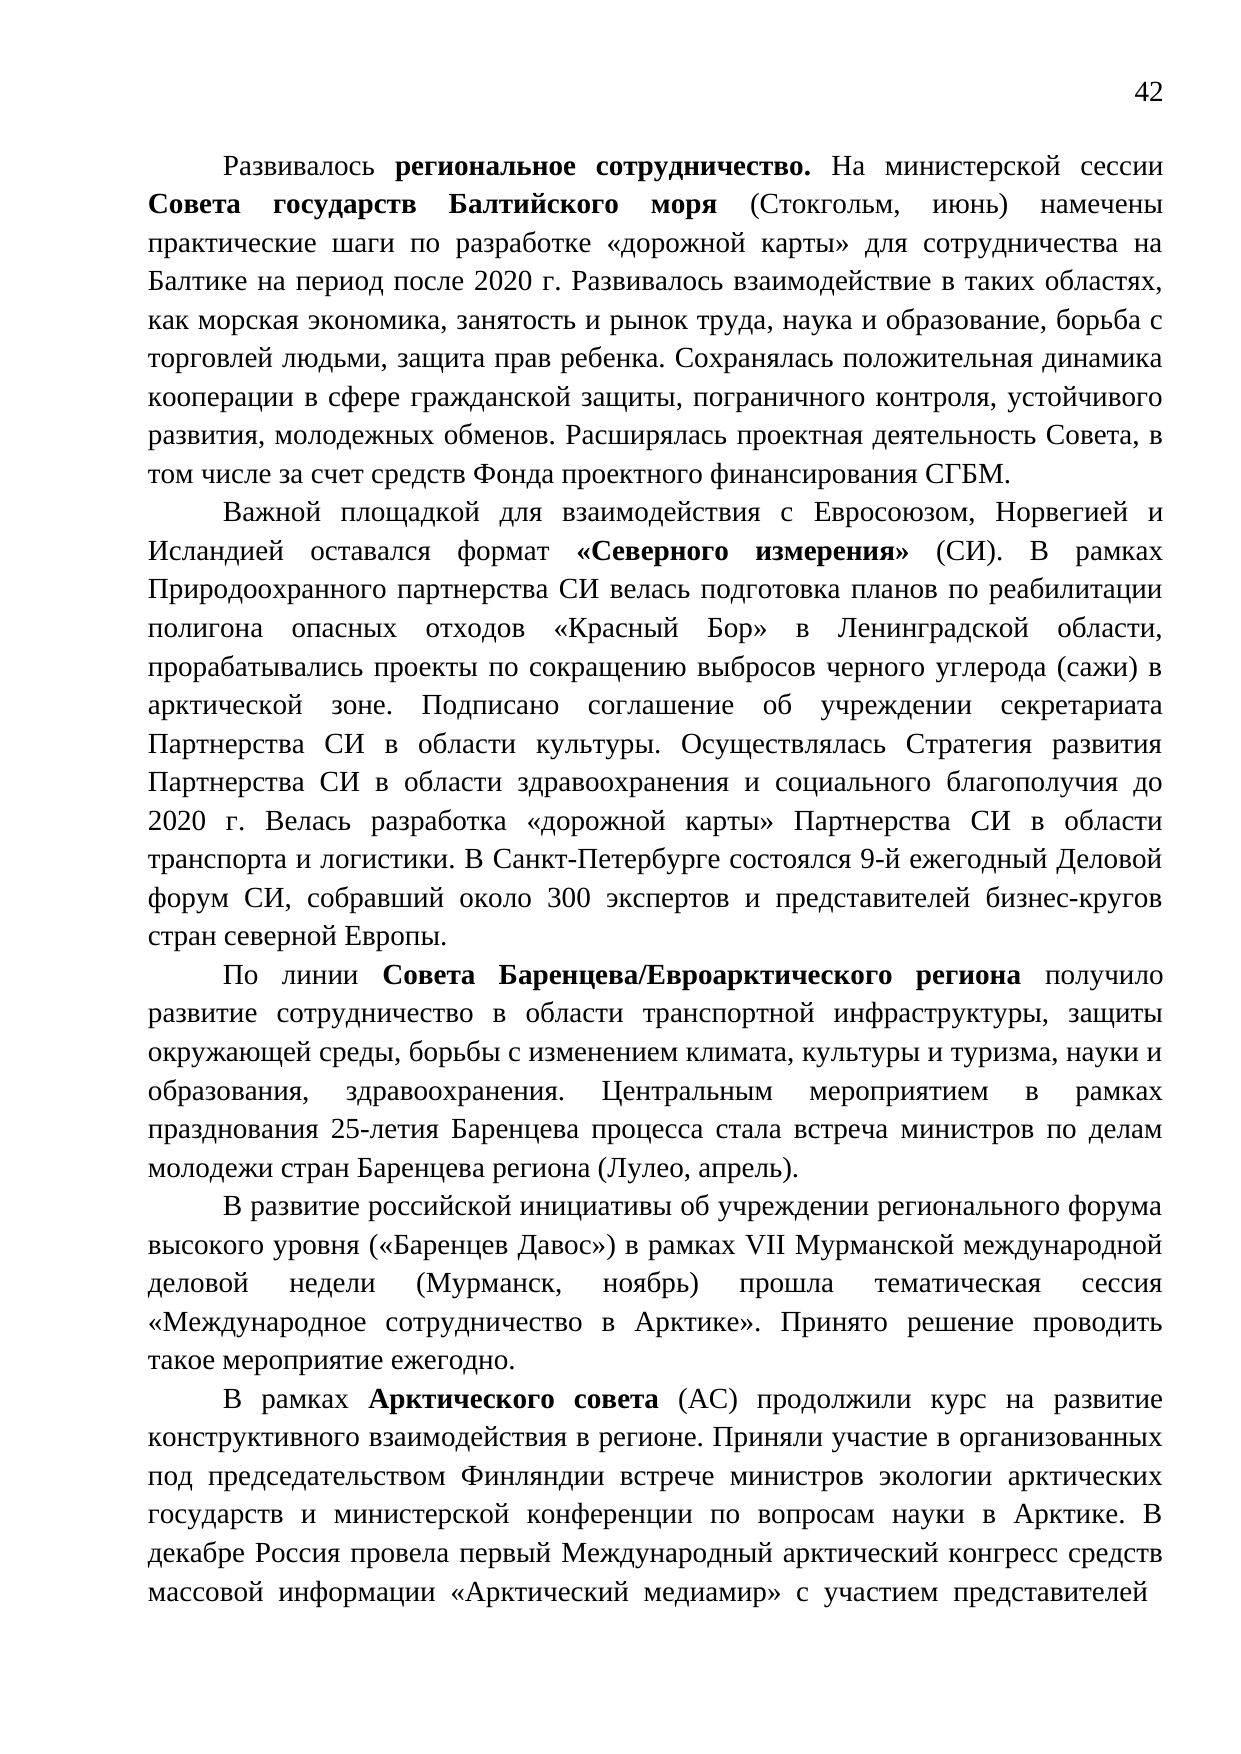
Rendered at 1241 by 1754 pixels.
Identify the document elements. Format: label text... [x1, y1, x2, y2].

text Важной площадкой для взаимодействия с Евросоюзом, Норвегией и Исландией оставался формат «Северного измерения» (СИ). В рамках Природоохранного партнерства СИ велась подготовка планов по реабилитации полигона опасных отходов «Красный Бор» в Ленинградской области, прорабатывались проекты по сокращению выбросов черного углерода (сажи) в арктической зоне. Подписано соглашение об учреждении секретариата Партнерства СИ в области культуры. Осуществлялась Стратегия развития Партнерства СИ в области здравоохранения и социального благополучия до 2020 г. Велась разработка «дорожной карты» Партнерства СИ в области транспорта и логистики. В Санкт-Петербурге состоялся 9-й ежегодный Деловой форум СИ, собравший около 300 экспертов и представителей бизнес-кругов стран северной Европы. [148, 494, 1163, 952]
text По линии Совета Баренцева/Евроарктического региона получило развитие сотрудничество в области транспортной инфраструктуры, защиты окружающей среды, борьбы с изменением климата, культуры и туризма, науки и образования, здравоохранения. Центральным мероприятием в рамках празднования 25-летия Баренцева процесса стала встреча министров по делам молодежи стран Баренцева региона (Лулео, апрель). [148, 957, 1163, 1183]
text В развитие российской инициативы об учреждении регионального форума высокого уровня («Баренцев Давос») в рамках VII Мурманской международной деловой недели (Мурманск, ноябрь) прошла тематическая сессия «Международное сотрудничество в Арктике». Принято решение проводить такое мероприятие ежегодно. [148, 1188, 1163, 1376]
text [148, 1381, 1163, 1607]
text Развивалось региональное сотрудничество. На министерской сессии Совета государств Балтийского моря (Стокгольм, июнь) намечены практические шаги по разработке «дорожной карты» для сотрудничества на Балтике на период после 2020 г. Развивалось взаимодействие в таких областях, как морская экономика, занятость и рынок труда, наука и образование, борьба с торговлей людьми, защита прав ребенка. Сохранялась положительная динамика кооперации в сфере гражданской защиты, пограничного контроля, устойчивого развития, молодежных обменов. Расширялась проектная деятельность Совета, в том числе за счет средств Фонда проектного финансирования СГБМ. [148, 148, 1163, 489]
